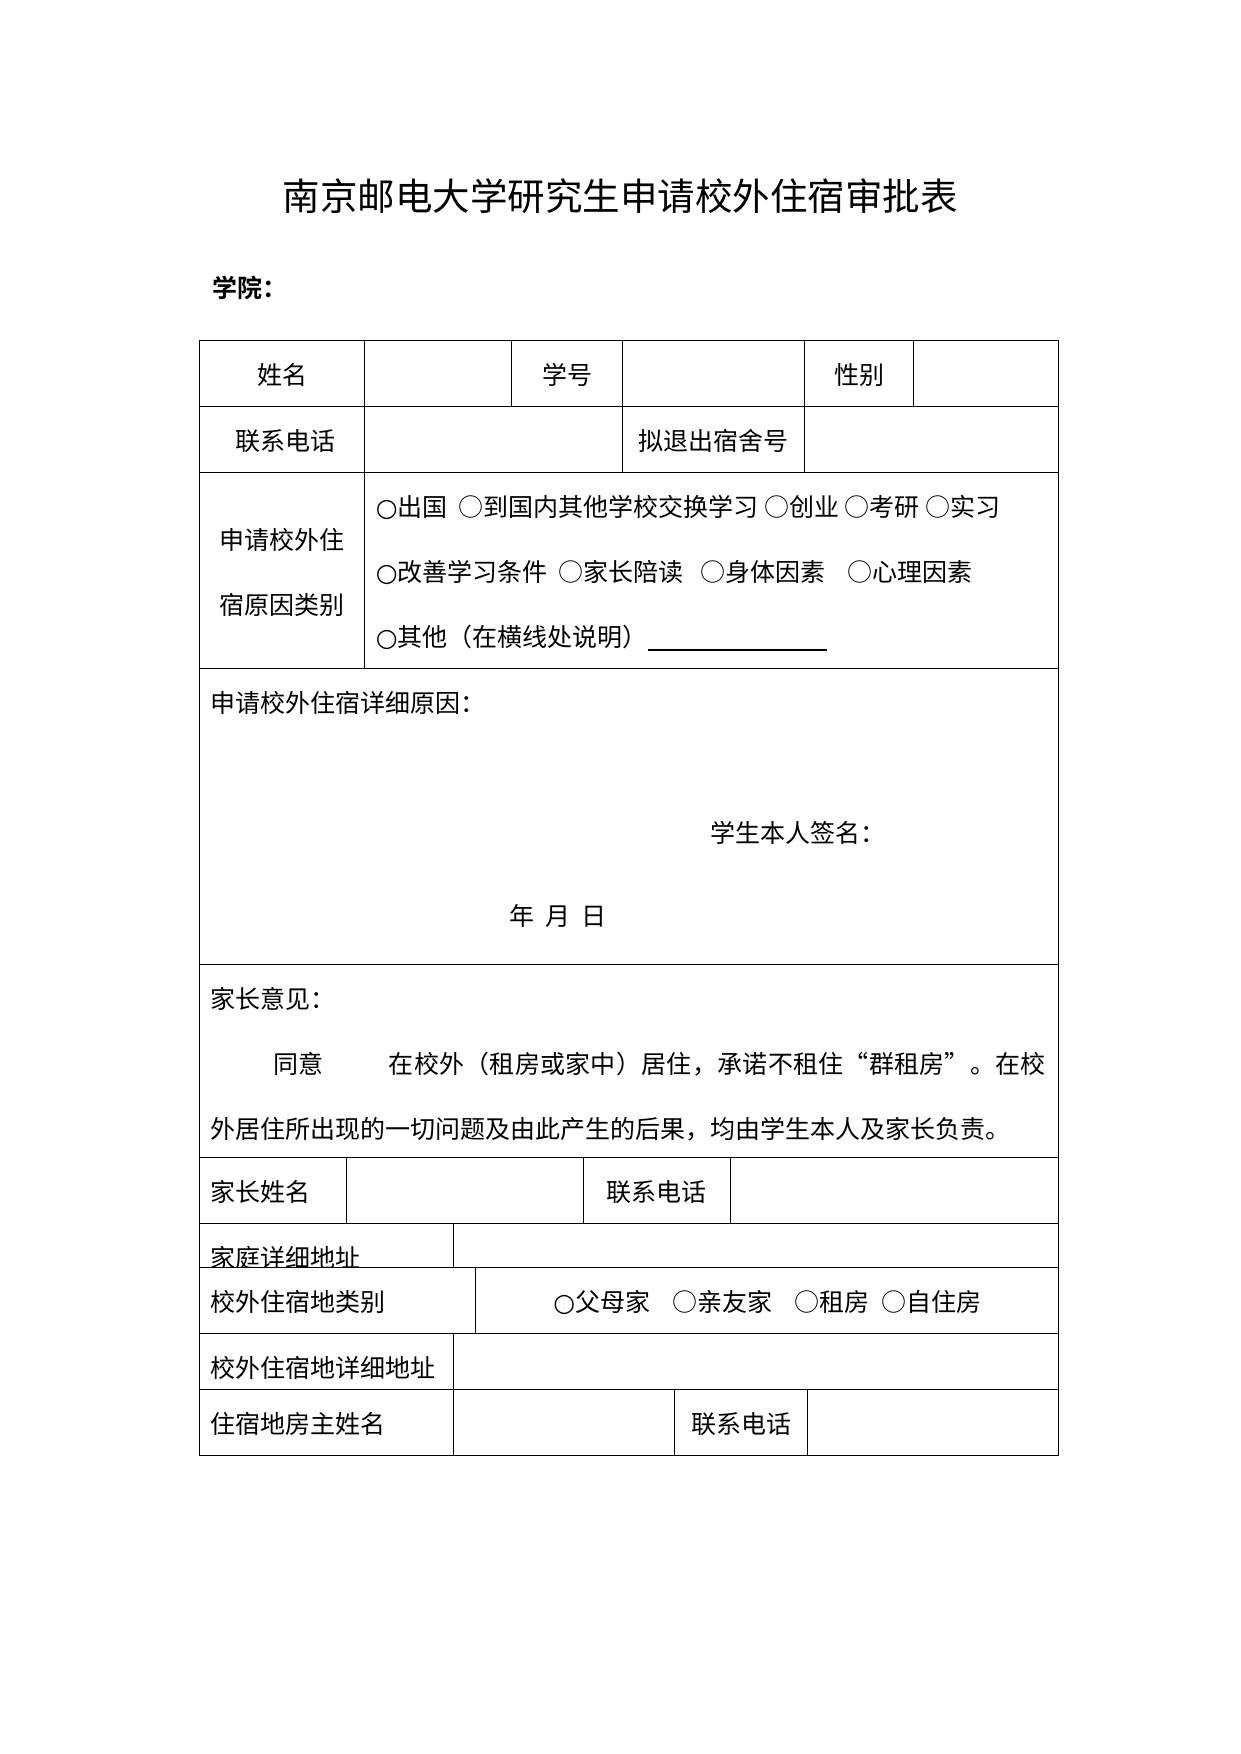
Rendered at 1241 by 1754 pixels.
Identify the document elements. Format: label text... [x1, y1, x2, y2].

text 学院： [187, 254, 1053, 319]
table_cell [805, 407, 1058, 472]
table_cell 校外住宿地详细地址 [200, 1334, 453, 1389]
table_cell 家长姓名 [200, 1158, 346, 1223]
table_cell 联系电话 [200, 407, 364, 472]
table_cell 拟退出宿舍号 [623, 407, 804, 472]
table_cell 住宿地房主姓名 [200, 1390, 453, 1455]
table_header 姓名 [200, 341, 364, 406]
table_cell [454, 1390, 674, 1455]
table_header 学号 [512, 341, 622, 406]
table_header [914, 341, 1058, 406]
table_header [623, 341, 804, 406]
table_cell 家长意见： 同意 在校外（租房或家中）居住，承诺不租住“群租房”。在校外居住所出现的一切问题及由此产生的后果，均由学生本人及家长负责。 学生家长签名： 年 月 日 [200, 965, 1058, 1157]
table_cell [347, 1158, 583, 1223]
table_cell [731, 1158, 1058, 1223]
table_cell [454, 1334, 1058, 1389]
table_cell [808, 1390, 1058, 1455]
table_cell 校外住宿地类别 [200, 1268, 475, 1333]
table_cell 申请校外住宿详细原因： 学生本人签名： 年 月 日 [200, 669, 1058, 964]
table_cell 联系电话 [675, 1390, 807, 1455]
table_cell ○父母家 ○亲友家 ○租房 ○自住房 [476, 1268, 1058, 1333]
table_header [365, 341, 511, 406]
table_cell [454, 1224, 1058, 1267]
table_cell 申请校外住宿原因类别 [200, 473, 364, 668]
table_cell 家庭详细地址 [200, 1224, 453, 1267]
table_cell ○出国 ○到国内其他学校交换学习 ○创业 ○考研 ○实习 ○改善学习条件 ○家长陪读 ○身体因素 ○心理因素 ○其他（在横线处说明） [365, 473, 1058, 668]
table_cell [365, 407, 622, 472]
table_cell 联系电话 [584, 1158, 730, 1223]
table_header 性别 [805, 341, 913, 406]
text 南京邮电大学研究生申请校外住宿审批表 [187, 162, 1053, 227]
